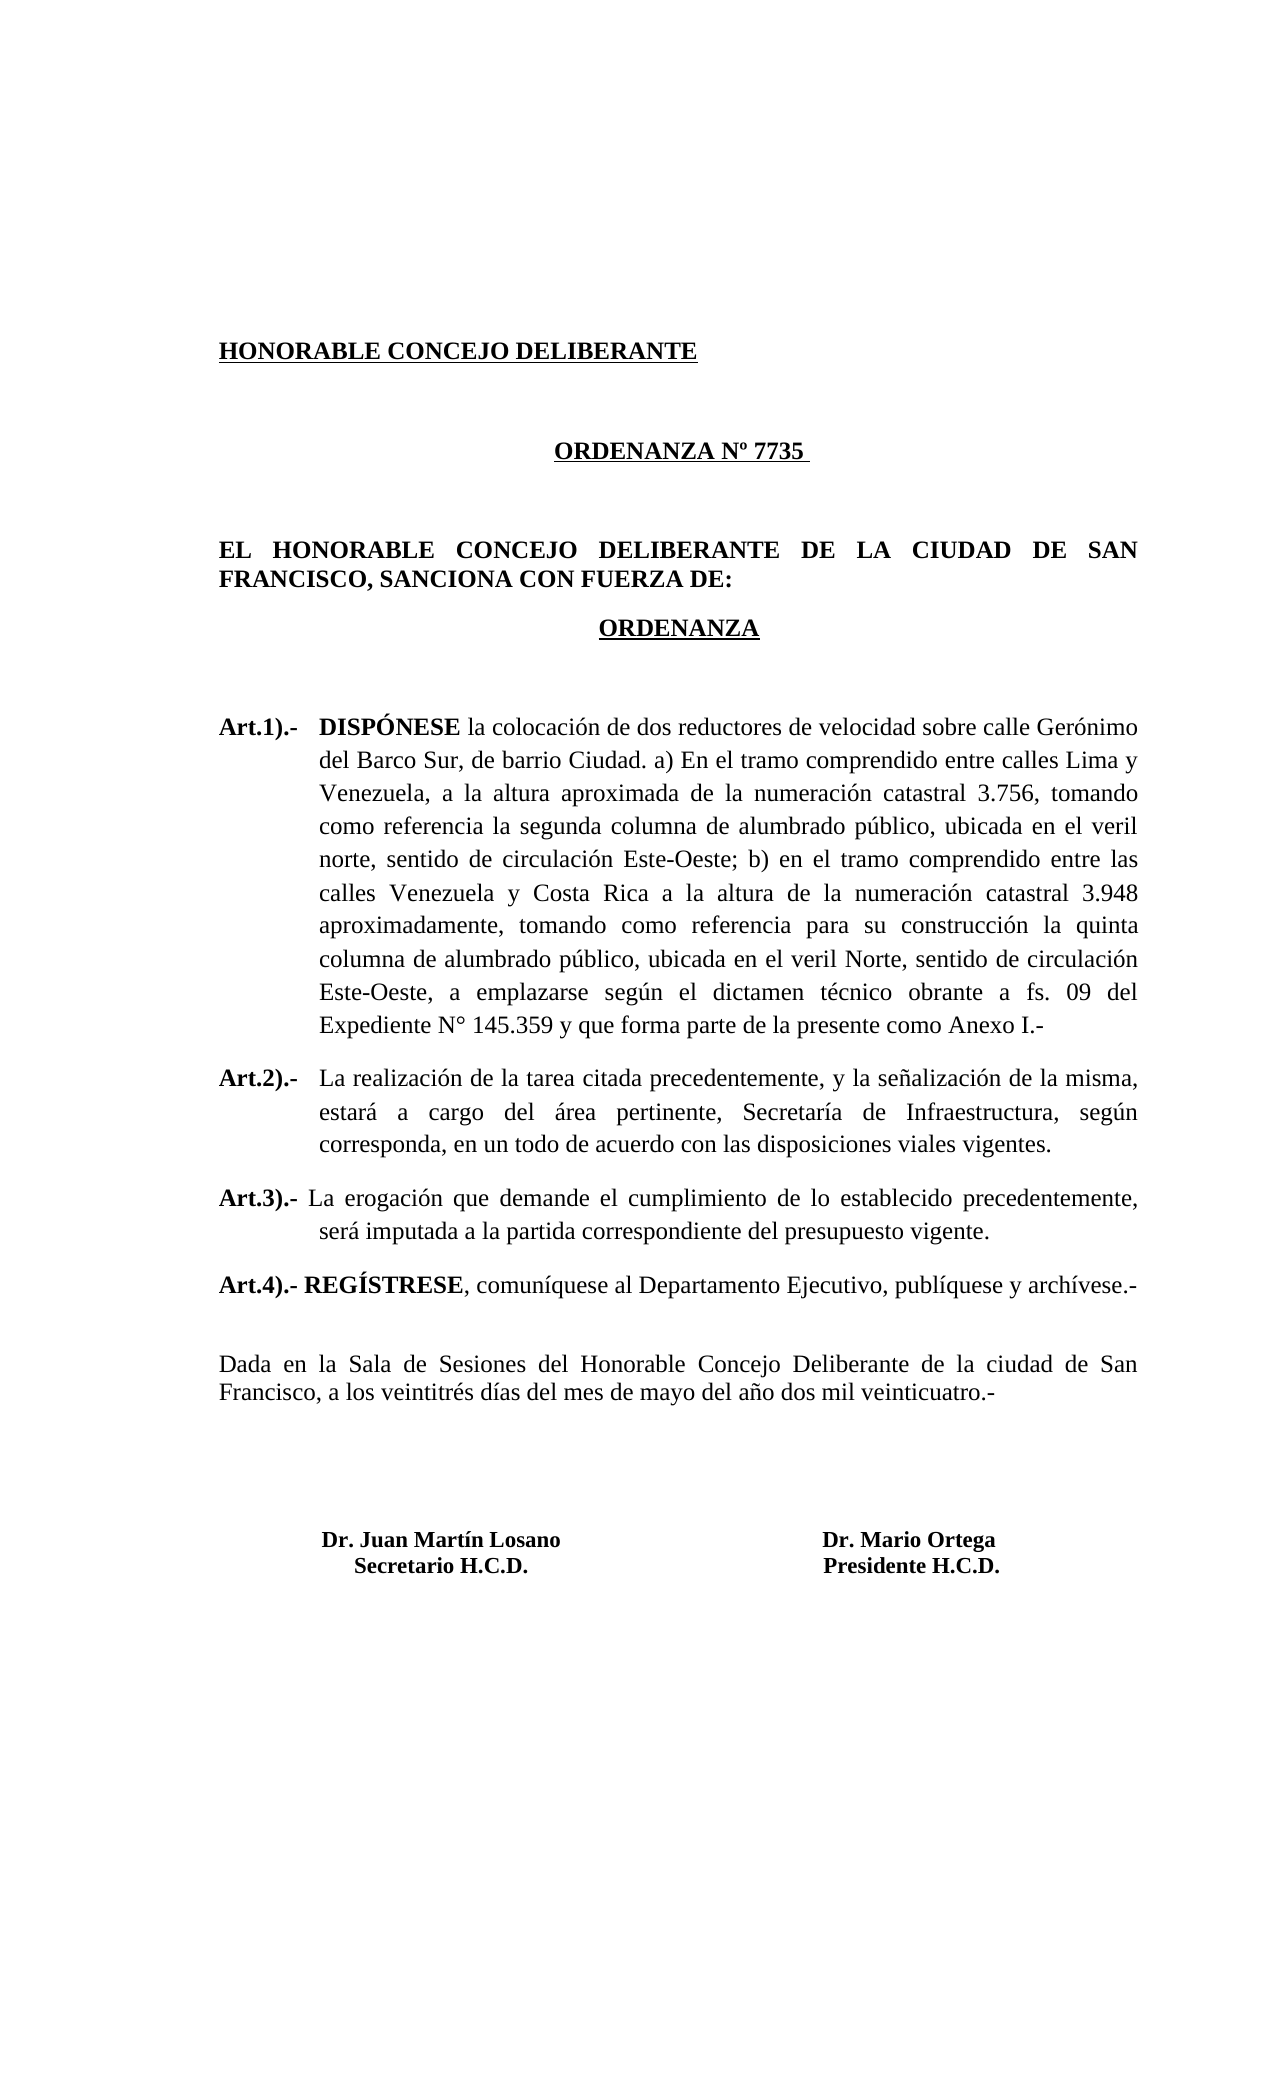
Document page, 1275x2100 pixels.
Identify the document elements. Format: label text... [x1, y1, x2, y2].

text Art.1).- DISPÓNESE la colocación de dos reductores de velocidad sobre calle Gerónimo del Barco Sur, de barrio Ciudad. a) En el tramo comprendido entre calles Lima y Venezuela, a la altura aproximada de la numeración catastral 3.756, tomando como referencia la segunda columna de alumbrado público, ubicada en el veril norte, sentido de circulación Este-Oeste; b) en el tramo comprendido entre las calles Venezuela y Costa Rica a la altura de la numeración catastral 3.948 aproximadamente, tomando como referencia para su construcción la quinta columna de alumbrado público, ubicada en el veril Norte, sentido de circulación Este-Oeste, a emplazarse según el dictamen técnico obrante a fs. 09 del Expediente N° 145.359 y que forma parte de la presente como Anexo I.- [218, 712, 1139, 1038]
table_header Dr. Mario Ortega Presidente H.C.D. [675, 1526, 1143, 1579]
text Art.2).- La realización de la tarea citada precedentemente, y la señalización de la misma, estará a cargo del área pertinente, Secretaría de Infraestructura, según corresponda, en un todo de acuerdo con las disposiciones viales vigentes. [218, 1063, 1139, 1158]
text ORDENANZA [218, 613, 1139, 642]
table_header Dr. Juan Martín Losano Secretario H.C.D. [207, 1526, 675, 1579]
text EL HONORABLE CONCEJO DELIBERANTE DE LA CIUDAD DE SAN FRANCISCO, SANCIONA CON FUERZA DE: [218, 535, 1139, 592]
text ORDENANZA Nº 7735 [218, 436, 1139, 464]
text Art.4).- REGÍSTRESE, comuníquese al Departamento Ejecutivo, publíquese y archívese.- [218, 1270, 1139, 1299]
text Art.3).- La erogación que demande el cumplimiento de lo establecido precedentemente, será imputada a la partida correspondiente del presupuesto vigente. [218, 1183, 1139, 1245]
text HONORABLE CONCEJO DELIBERANTE [218, 337, 1139, 365]
text Dada en la Sala de Sesiones del Honorable Concejo Deliberante de la ciudad de San Francisco, a los veintitrés días del mes de mayo del año dos mil veinticuatro.- [218, 1349, 1139, 1406]
